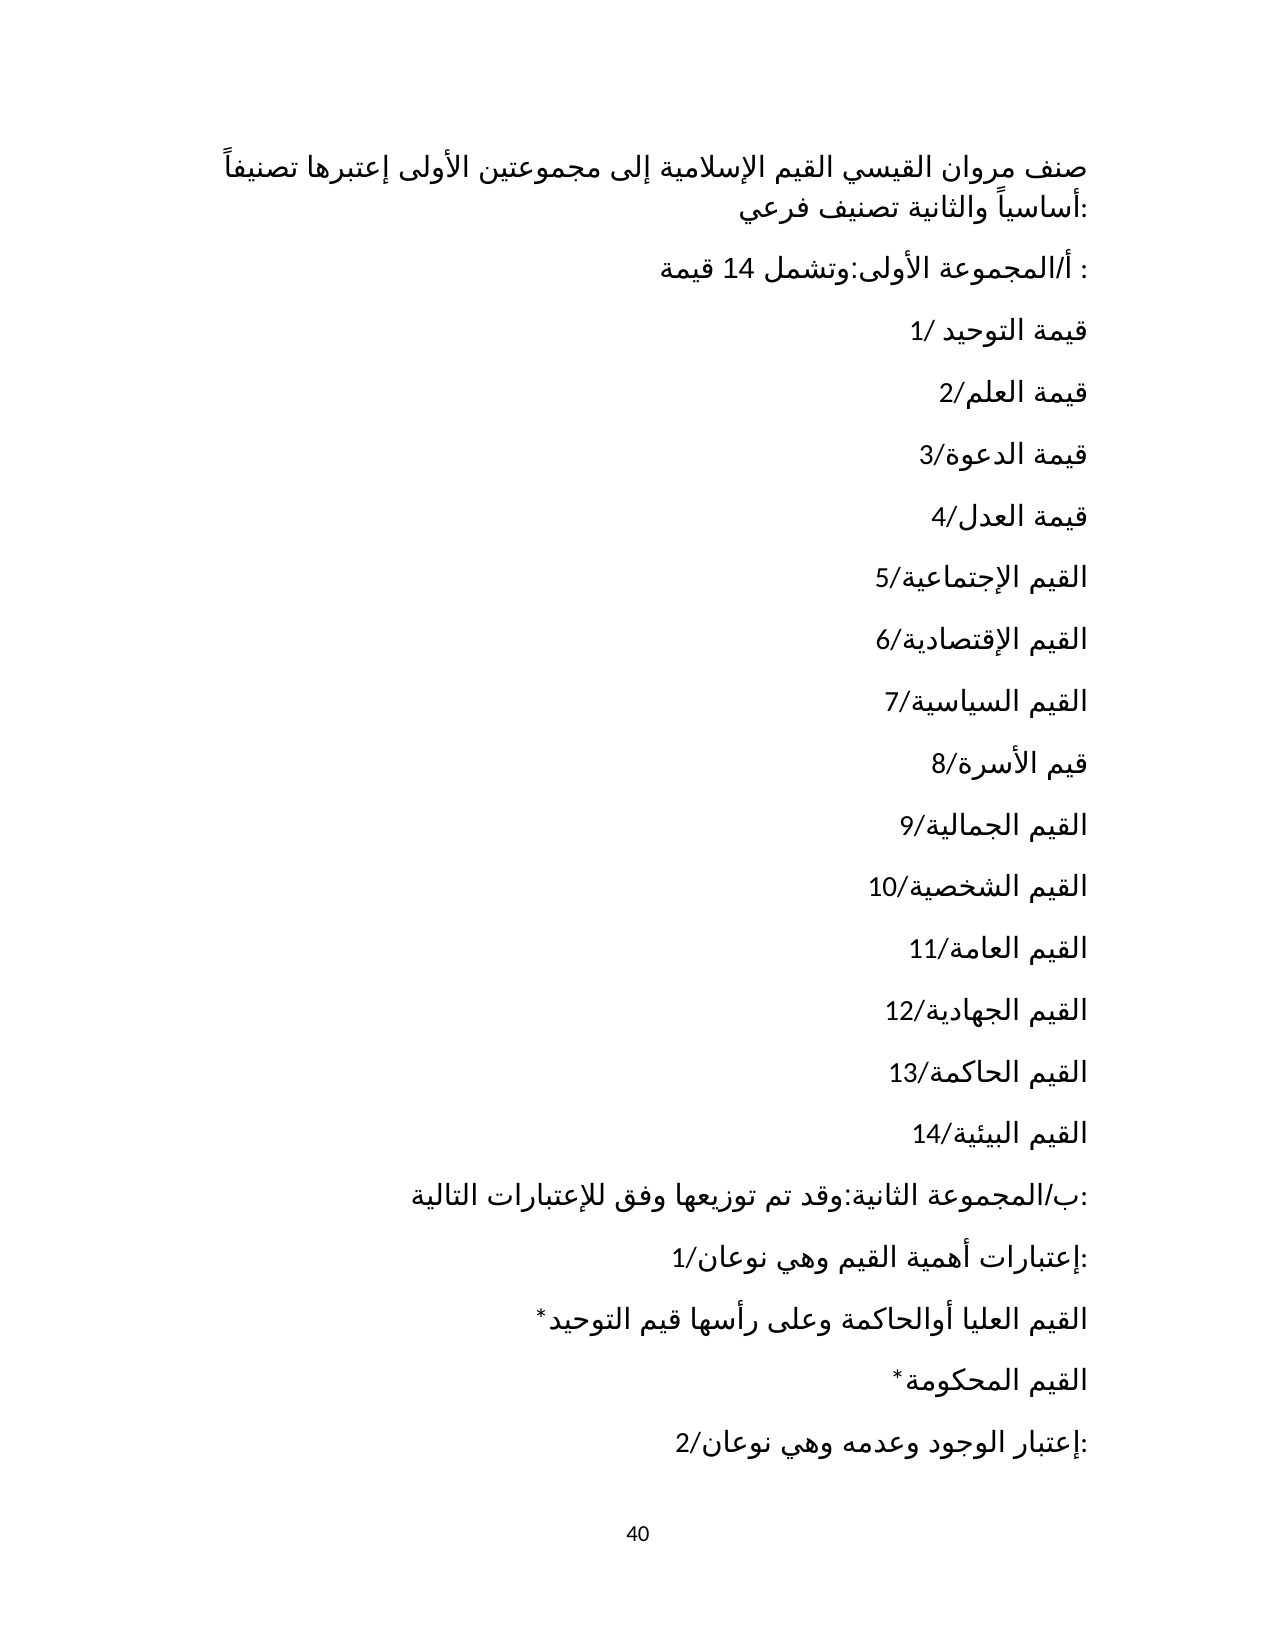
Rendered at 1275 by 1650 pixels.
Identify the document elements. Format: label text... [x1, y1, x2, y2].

text *القيم العليا أوالحاكمة وعلى رأسها قيم التوحيد [187, 1301, 1088, 1336]
text صنف مروان القيسي القيم الإسلامية إلى مجموعتين الأولى إعتبرها تصنيفاً أساسياً والثانية تصنيف فرعي: [187, 150, 1088, 224]
text 12/القيم الجهادية [187, 992, 1088, 1027]
text 4/قيمة العدل [187, 498, 1088, 533]
text 2/إعتبار الوجود وعدمه وهي نوعان: [187, 1424, 1088, 1460]
text 1/إعتبارات أهمية القيم وهي نوعان: [187, 1239, 1088, 1274]
text 13/القيم الحاكمة [187, 1054, 1088, 1089]
text 5/القيم الإجتماعية [187, 559, 1088, 595]
text *القيم المحكومة [187, 1362, 1088, 1398]
text 8/قيم الأسرة [187, 745, 1088, 780]
text 10/القيم الشخصية [187, 868, 1088, 904]
text 9/القيم الجمالية [187, 807, 1088, 842]
text أ/المجموعة الأولى:وتشمل 14 قيمة : [187, 251, 1088, 286]
text 14/القيم البيئية [187, 1115, 1088, 1151]
text 2/قيمة العلم [187, 374, 1088, 410]
text 3/قيمة الدعوة [187, 436, 1088, 472]
text 1/ قيمة التوحيد [187, 312, 1088, 348]
text 7/القيم السياسية [187, 683, 1088, 719]
text ب/المجموعة الثانية:وقد تم توزيعها وفق للإعتبارات التالية: [187, 1177, 1088, 1213]
text 6/القيم الإقتصادية [187, 621, 1088, 657]
text 11/القيم العامة [187, 930, 1088, 966]
